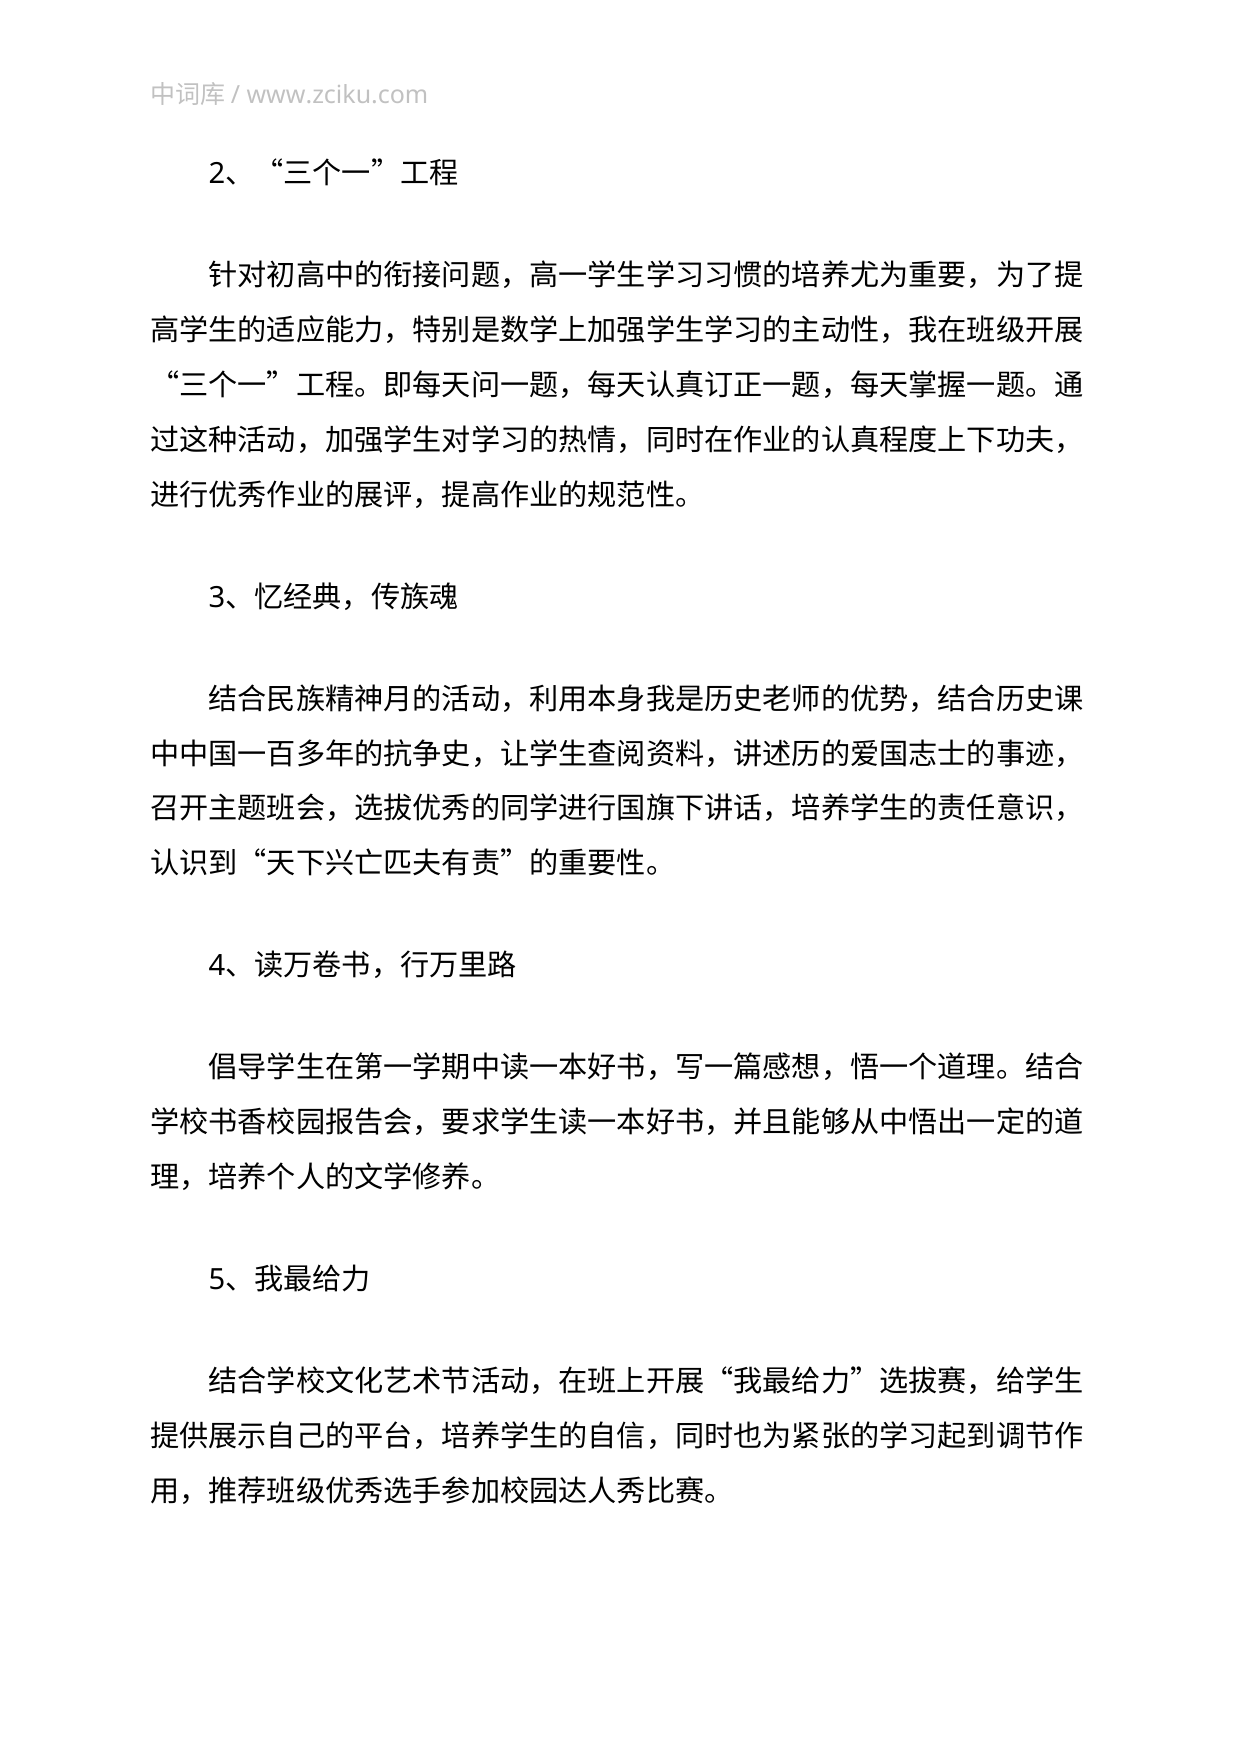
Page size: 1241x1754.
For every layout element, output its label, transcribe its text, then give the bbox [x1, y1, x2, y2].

text 针对初高中的衔接问题，高一学生学习习惯的培养尤为重要，为了提高学生的适应能力，特别是数学上加强学生学习的主动性，我在班级开展“三个一”工程。即每天问一题，每天认真订正一题，每天掌握一题。通过这种活动，加强学生对学习的热情，同时在作业的认真程度上下功夫，进行优秀作业的展评，提高作业的规范性。 [150, 252, 1090, 514]
text 4、读万卷书，行万里路 [150, 942, 1090, 984]
text 结合民族精神月的活动，利用本身我是历史老师的优势，结合历史课中中国一百多年的抗争史，让学生查阅资料，讲述历的爱国志士的事迹，召开主题班会，选拔优秀的同学进行国旗下讲话，培养学生的责任意识，认识到“天下兴亡匹夫有责”的重要性。 [150, 675, 1090, 882]
text 结合学校文化艺术节活动，在班上开展“我最给力”选拔赛，给学生提供展示自己的平台，培养学生的自信，同时也为紧张的学习起到调节作用，推荐班级优秀选手参加校园达人秀比赛。 [150, 1357, 1090, 1509]
text 倡导学生在第一学期中读一本好书，写一篇感想，悟一个道理。结合学校书香校园报告会，要求学生读一本好书，并且能够从中悟出一定的道理，培养个人的文学修养。 [150, 1044, 1090, 1196]
text 5、我最给力 [150, 1255, 1090, 1298]
text 3、忆经典，传族魂 [150, 573, 1090, 616]
text 2、“三个一”工程 [150, 150, 1090, 192]
